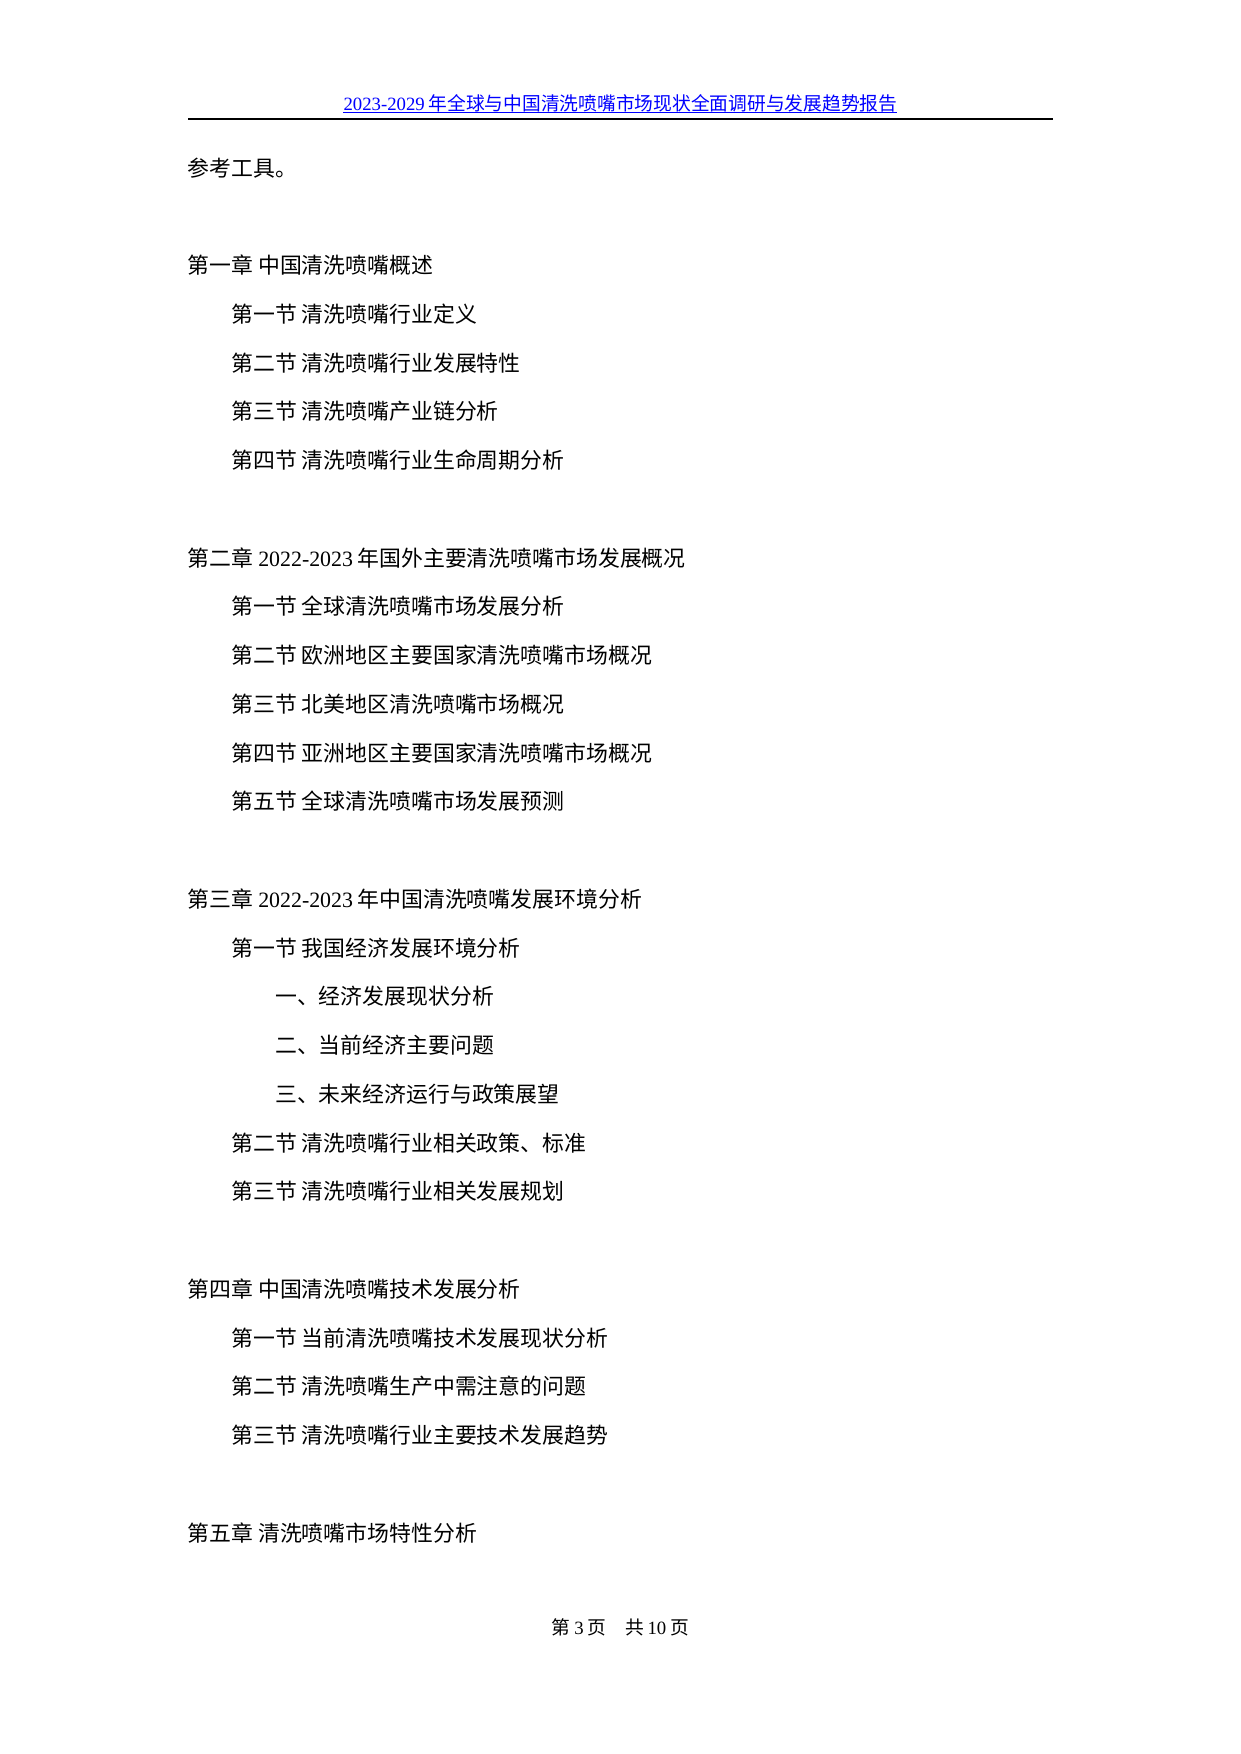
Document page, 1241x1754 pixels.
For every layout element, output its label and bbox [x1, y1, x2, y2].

text [187, 150, 1053, 1548]
